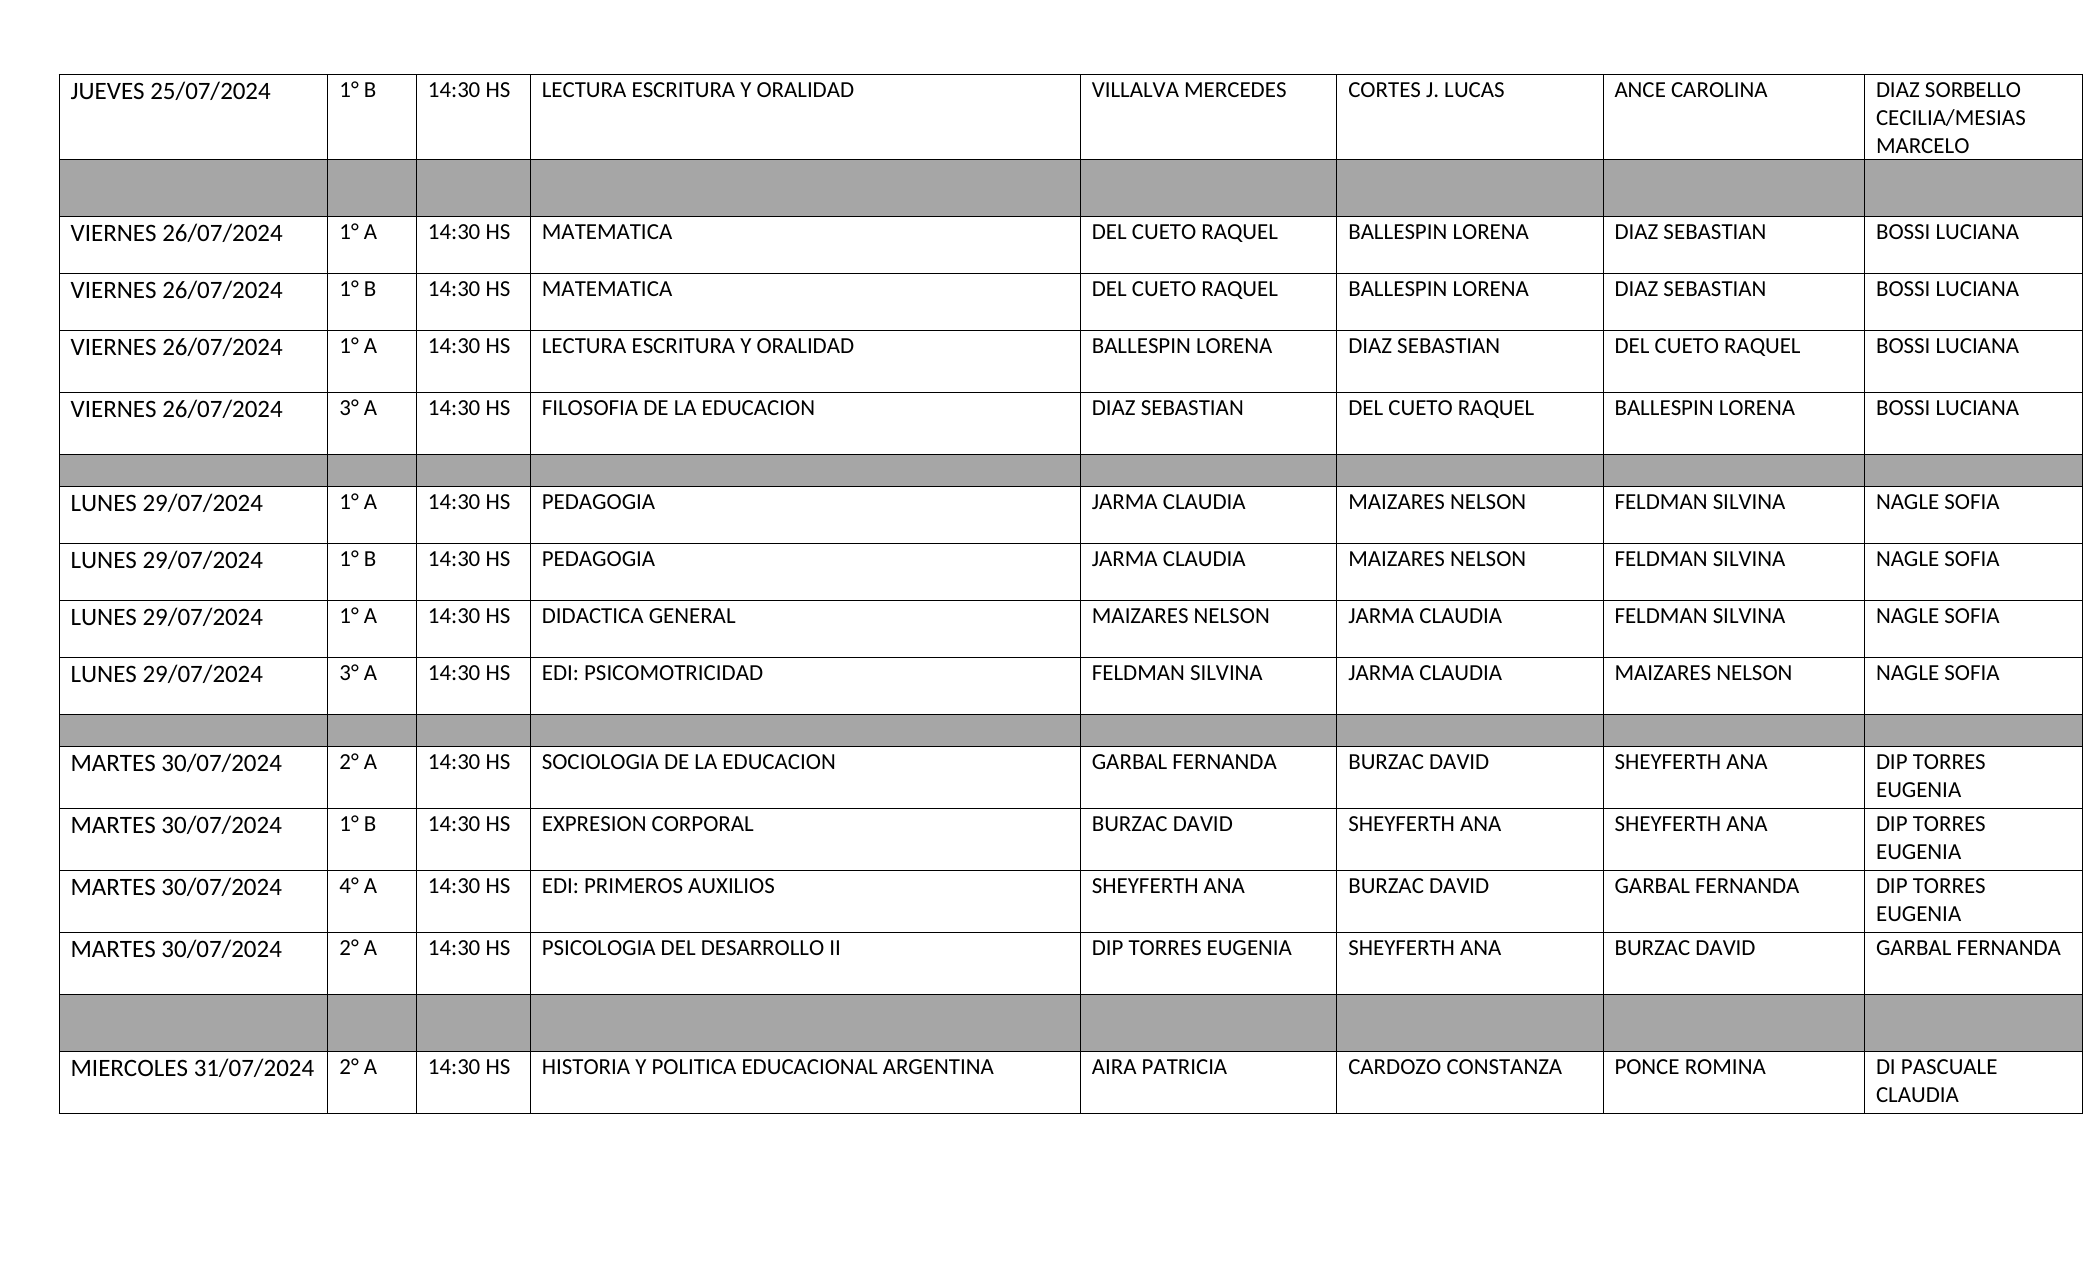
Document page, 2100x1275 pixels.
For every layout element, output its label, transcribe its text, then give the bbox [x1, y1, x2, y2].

table_cell 14:30 HS [417, 331, 530, 392]
table_cell 1° A [328, 601, 416, 657]
table_cell [1865, 995, 2082, 1051]
table_cell 14:30 HS [417, 217, 530, 273]
table_cell JARMA CLAUDIA [1081, 544, 1336, 600]
table_cell 14:30 HS [417, 933, 530, 994]
table_cell NAGLE SOFIA [1865, 487, 2082, 543]
table_cell 3° A [328, 393, 416, 454]
table_cell [531, 715, 1080, 746]
table_cell 1° B [328, 274, 416, 330]
table_cell DIAZ SEBASTIAN [1337, 331, 1603, 392]
table_cell VIERNES 26/07/2024 [60, 217, 327, 273]
table_cell 14:30 HS [417, 809, 530, 870]
table_cell EDI: PSICOMOTRICIDAD [531, 658, 1080, 714]
table_cell VIERNES 26/07/2024 [60, 393, 327, 454]
table_cell DEL CUETO RAQUEL [1604, 331, 1864, 392]
table_cell [1081, 160, 1336, 216]
table_cell BOSSI LUCIANA [1865, 274, 2082, 330]
table_cell NAGLE SOFIA [1865, 544, 2082, 600]
table_cell DIAZ SEBASTIAN [1081, 393, 1336, 454]
table_cell BOSSI LUCIANA [1865, 331, 2082, 392]
table_cell JARMA CLAUDIA [1337, 658, 1603, 714]
table_cell [60, 160, 327, 216]
table_cell [1337, 160, 1603, 216]
table_cell 1° B [328, 544, 416, 600]
table_cell DEL CUETO RAQUEL [1337, 393, 1603, 454]
table_cell [1604, 995, 1864, 1051]
table_cell 1° A [328, 331, 416, 392]
table_cell DIDACTICA GENERAL [531, 601, 1080, 657]
table_cell MATEMATICA [531, 217, 1080, 273]
table_cell JARMA CLAUDIA [1337, 601, 1603, 657]
table_cell FILOSOFIA DE LA EDUCACION [531, 393, 1080, 454]
table_cell CORTES J. LUCAS [1337, 75, 1603, 159]
table_cell ANCE CAROLINA [1604, 75, 1864, 159]
table_cell NAGLE SOFIA [1865, 658, 2082, 714]
table_cell DIAZ SEBASTIAN [1604, 217, 1864, 273]
table_cell GARBAL FERNANDA [1865, 933, 2082, 994]
table_cell LUNES 29/07/2024 [60, 544, 327, 600]
table_cell [1865, 715, 2082, 746]
table_cell 2° A [328, 933, 416, 994]
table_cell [60, 1052, 327, 1113]
table_cell BOSSI LUCIANA [1865, 393, 2082, 454]
table_cell [1865, 455, 2082, 486]
table_cell PONCE ROMINA [1604, 1052, 1864, 1113]
table_cell MAIZARES NELSON [1337, 544, 1603, 600]
table_cell DIP TORRES EUGENIA [1865, 747, 2082, 808]
table_cell PSICOLOGIA DEL DESARROLLO II [531, 933, 1080, 994]
table_cell HISTORIA Y POLITICA EDUCACIONAL ARGENTINA [531, 1052, 1080, 1113]
table_cell [1604, 160, 1864, 216]
table_cell MAIZARES NELSON [1081, 601, 1336, 657]
table_cell [60, 995, 327, 1051]
table_cell CARDOZO CONSTANZA [1337, 1052, 1603, 1113]
table_cell [328, 455, 416, 486]
table_cell [1604, 455, 1864, 486]
table_cell 14:30 HS [417, 487, 530, 543]
table_cell [531, 995, 1080, 1051]
table_cell [328, 715, 416, 746]
table_cell 14:30 HS [417, 1052, 530, 1113]
table_cell DEL CUETO RAQUEL [1081, 217, 1336, 273]
table_cell 14:30 HS [417, 75, 530, 159]
table_cell LUNES 29/07/2024 [60, 601, 327, 657]
table_cell JUEVES 25/07/2024 [60, 75, 327, 159]
table_cell AIRA PATRICIA [1081, 1052, 1336, 1113]
table_cell SOCIOLOGIA DE LA EDUCACION [531, 747, 1080, 808]
table_cell BURZAC DAVID [1337, 747, 1603, 808]
table_cell EDI: PRIMEROS AUXILIOS [531, 871, 1080, 932]
table_cell PEDAGOGIA [531, 544, 1080, 600]
table_cell DIAZ SEBASTIAN [1604, 274, 1864, 330]
table_cell [531, 160, 1080, 216]
table_cell [328, 995, 416, 1051]
table_cell BALLESPIN LORENA [1604, 393, 1864, 454]
table_cell SHEYFERTH ANA [1081, 871, 1336, 932]
table_cell 2° A [328, 747, 416, 808]
table_cell GARBAL FERNANDA [1604, 871, 1864, 932]
table_cell MATEMATICA [531, 274, 1080, 330]
table_cell [1337, 995, 1603, 1051]
table_cell VILLALVA MERCEDES [1081, 75, 1336, 159]
table_cell DIP TORRES EUGENIA [1865, 871, 2082, 932]
table_cell 1° B [328, 809, 416, 870]
table_cell [1081, 715, 1336, 746]
table_cell 4° A [328, 871, 416, 932]
table_cell FELDMAN SILVINA [1604, 544, 1864, 600]
table_cell [417, 995, 530, 1051]
table_cell DIP TORRES EUGENIA [1865, 809, 2082, 870]
table_cell DEL CUETO RAQUEL [1081, 274, 1336, 330]
table_cell JARMA CLAUDIA [1081, 487, 1336, 543]
table_cell 14:30 HS [417, 601, 530, 657]
table_cell 14:30 HS [417, 544, 530, 600]
table_cell BALLESPIN LORENA [1081, 331, 1336, 392]
table_cell [1865, 160, 2082, 216]
table_cell 14:30 HS [417, 658, 530, 714]
table_cell 14:30 HS [417, 393, 530, 454]
table_cell BURZAC DAVID [1337, 871, 1603, 932]
table_cell [417, 715, 530, 746]
table_cell MAIZARES NELSON [1337, 487, 1603, 543]
table_cell [60, 715, 327, 746]
table_cell FELDMAN SILVINA [1604, 487, 1864, 543]
table_cell VIERNES 26/07/2024 [60, 274, 327, 330]
table_cell 14:30 HS [417, 871, 530, 932]
table_cell [328, 160, 416, 216]
table_cell VIERNES 26/07/2024 [60, 331, 327, 392]
table_cell [1081, 455, 1336, 486]
table_cell PEDAGOGIA [531, 487, 1080, 543]
table_cell 1° A [328, 217, 416, 273]
table_cell 3° A [328, 658, 416, 714]
table_cell GARBAL FERNANDA [1081, 747, 1336, 808]
table_cell 14:30 HS [417, 274, 530, 330]
table_cell SHEYFERTH ANA [1337, 809, 1603, 870]
table_cell BALLESPIN LORENA [1337, 274, 1603, 330]
table_cell 14:30 HS [417, 747, 530, 808]
table_cell BURZAC DAVID [1604, 933, 1864, 994]
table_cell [1865, 75, 2082, 159]
table_cell FELDMAN SILVINA [1081, 658, 1336, 714]
table_cell MAIZARES NELSON [1604, 658, 1864, 714]
table_cell BURZAC DAVID [1081, 809, 1336, 870]
table_cell DIP TORRES EUGENIA [1081, 933, 1336, 994]
table_cell MARTES 30/07/2024 [60, 871, 327, 932]
table_cell SHEYFERTH ANA [1604, 747, 1864, 808]
table_cell [417, 160, 530, 216]
table_cell 2° A [328, 1052, 416, 1113]
table_cell DI PASCUALE CLAUDIA [1865, 1052, 2082, 1113]
table_cell LUNES 29/07/2024 [60, 658, 327, 714]
table_cell NAGLE SOFIA [1865, 601, 2082, 657]
table_cell BOSSI LUCIANA [1865, 217, 2082, 273]
table_cell LECTURA ESCRITURA Y ORALIDAD [531, 75, 1080, 159]
table_cell BALLESPIN LORENA [1337, 217, 1603, 273]
table_cell [1337, 715, 1603, 746]
table_cell [60, 455, 327, 486]
table_cell SHEYFERTH ANA [1604, 809, 1864, 870]
table_cell SHEYFERTH ANA [1337, 933, 1603, 994]
table_cell EXPRESION CORPORAL [531, 809, 1080, 870]
table_cell FELDMAN SILVINA [1604, 601, 1864, 657]
table_cell MARTES 30/07/2024 [60, 809, 327, 870]
table_cell 1° A [328, 487, 416, 543]
table_cell [417, 455, 530, 486]
table_cell MARTES 30/07/2024 [60, 933, 327, 994]
table_cell LECTURA ESCRITURA Y ORALIDAD [531, 331, 1080, 392]
table_cell 1° B [328, 75, 416, 159]
table_cell [531, 455, 1080, 486]
table_cell [1081, 995, 1336, 1051]
table_cell MARTES 30/07/2024 [60, 747, 327, 808]
table_cell [1604, 715, 1864, 746]
table_cell [1337, 455, 1603, 486]
table_cell LUNES 29/07/2024 [60, 487, 327, 543]
